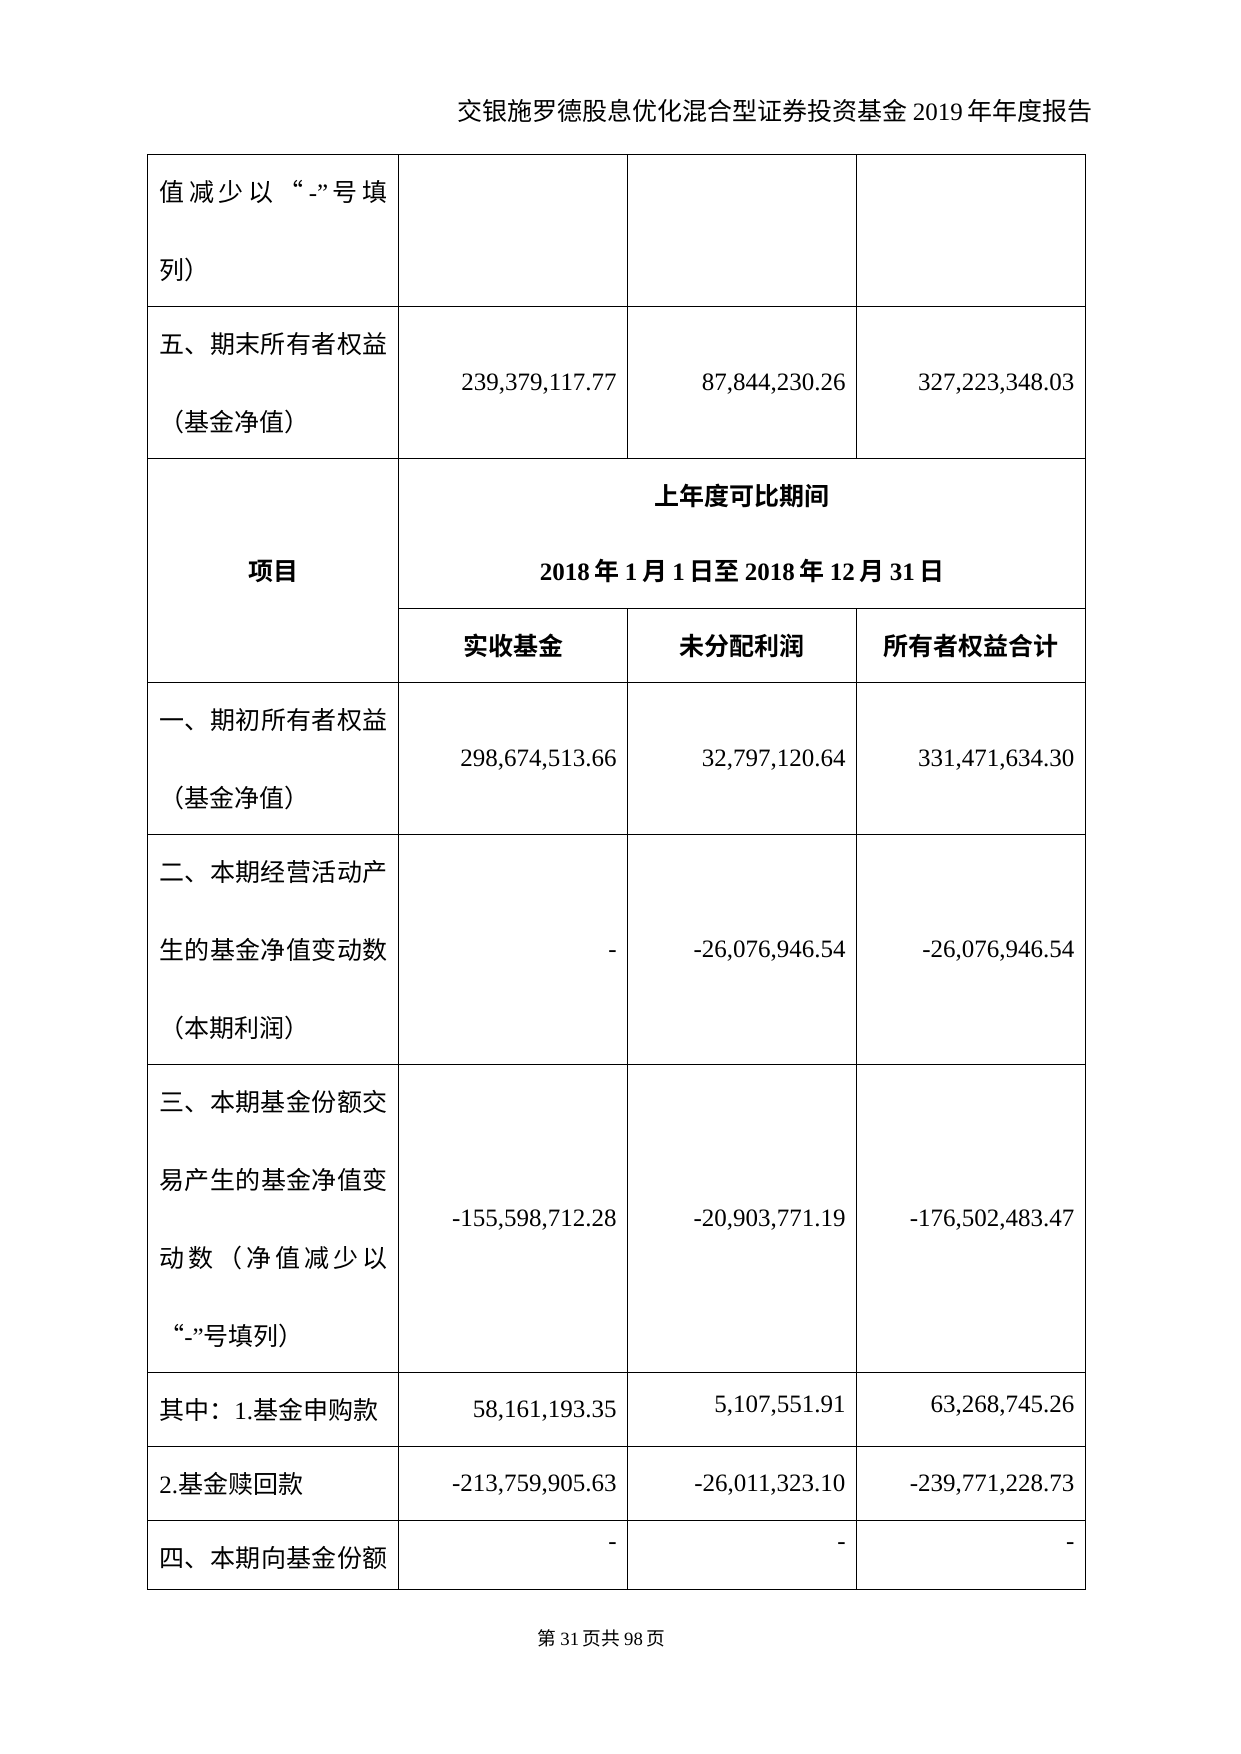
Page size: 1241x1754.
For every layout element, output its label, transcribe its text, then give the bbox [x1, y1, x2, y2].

table_cell - [399, 1521, 627, 1589]
table_cell -20,903,771.19 [628, 1065, 856, 1372]
table_cell 239,379,117.77 [399, 307, 627, 458]
table_cell - [628, 155, 856, 306]
table_cell 项目 [148, 459, 398, 682]
table_cell 5,107,551.91 [628, 1373, 856, 1446]
table_cell 2.基金赎回款 [148, 1447, 398, 1520]
table_cell - [857, 1521, 1085, 1589]
table_cell - [399, 835, 627, 1064]
table_cell -155,598,712.28 [399, 1065, 627, 1372]
table_cell 331,471,634.30 [857, 683, 1085, 834]
table_cell 一、期初所有者权益（基金净值） [148, 683, 398, 834]
table_cell 其中：1.基金申购款 [148, 1373, 398, 1446]
table_cell 32,797,120.64 [628, 683, 856, 834]
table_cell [148, 155, 398, 306]
table_cell -239,771,228.73 [857, 1447, 1085, 1520]
table_cell 327,223,348.03 [857, 307, 1085, 458]
table_cell -26,076,946.54 [628, 835, 856, 1064]
table_cell 二、本期经营活动产生的基金净值变动数（本期利润） [148, 835, 398, 1064]
table_cell 未分配利润 [628, 609, 856, 682]
table_cell 三、本期基金份额交易产生的基金净值变动数（净值减少以“-”号填列） [148, 1065, 398, 1372]
table_cell 63,268,745.26 [857, 1373, 1085, 1446]
table_cell -213,759,905.63 [399, 1447, 627, 1520]
table_cell 五、期末所有者权益（基金净值） [148, 307, 398, 458]
table_cell 298,674,513.66 [399, 683, 627, 834]
table_cell - [399, 155, 627, 306]
table_cell -176,502,483.47 [857, 1065, 1085, 1372]
table_cell 实收基金 [399, 609, 627, 682]
table_cell 所有者权益合计 [857, 609, 1085, 682]
table_cell 58,161,193.35 [399, 1373, 627, 1446]
table_cell 87,844,230.26 [628, 307, 856, 458]
table_cell -26,011,323.10 [628, 1447, 856, 1520]
table_cell 上年度可比期间 2018年1月1日至2018年12月31日 [399, 459, 1085, 608]
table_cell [148, 1521, 398, 1589]
table_cell - [628, 1521, 856, 1589]
table_cell - [857, 155, 1085, 306]
table_cell -26,076,946.54 [857, 835, 1085, 1064]
